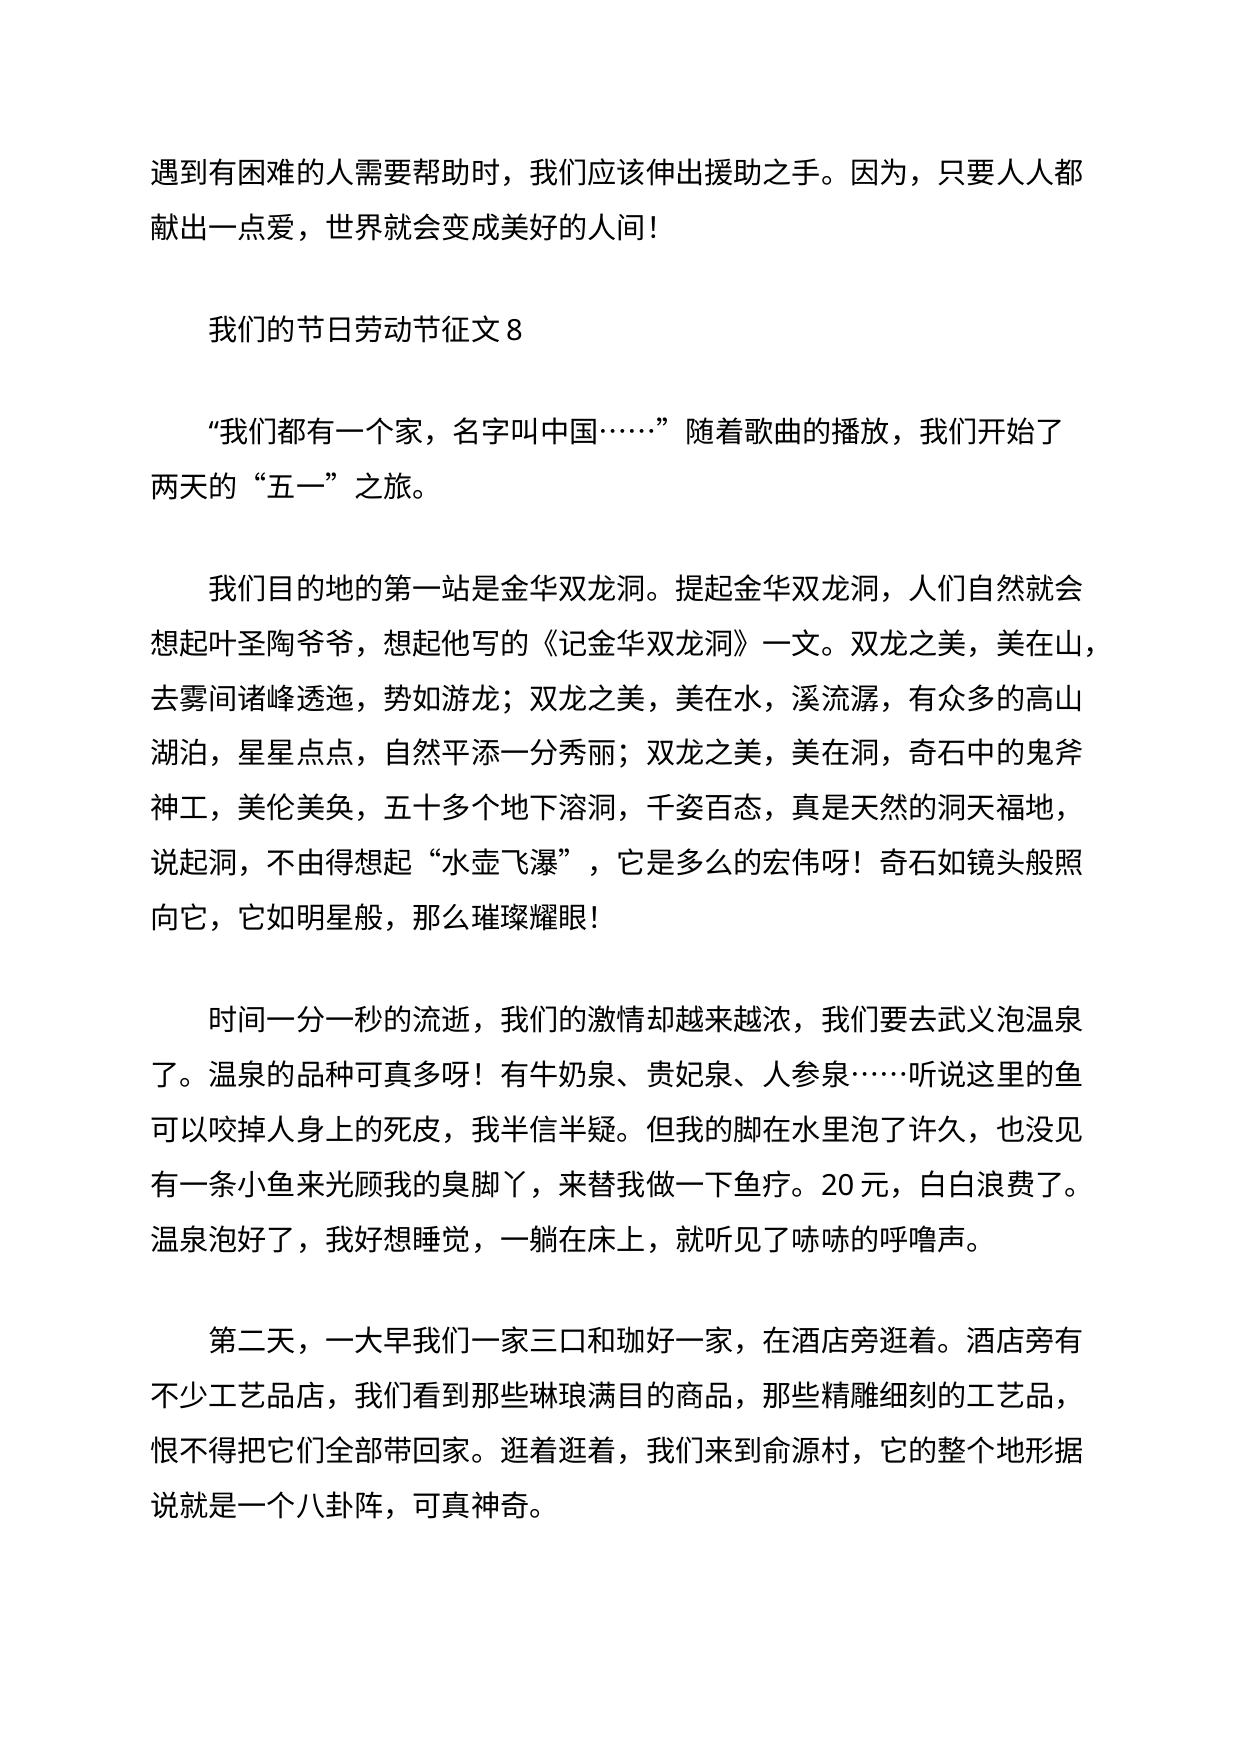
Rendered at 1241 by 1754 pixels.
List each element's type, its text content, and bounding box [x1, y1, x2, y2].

text 我们的节日劳动节征文8 [150, 307, 1090, 349]
text “我们都有一个家，名字叫中国……”随着歌曲的播放，我们开始了两天的“五一”之旅。 [150, 409, 1090, 506]
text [150, 150, 1090, 247]
text 时间一分一秒的流逝，我们的激情却越来越浓，我们要去武义泡温泉了。温泉的品种可真多呀！有牛奶泉、贵妃泉、人参泉……听说这里的鱼可以咬掉人身上的死皮，我半信半疑。但我的脚在水里泡了许久，也没见有一条小鱼来光顾我的臭脚丫，来替我做一下鱼疗。20元，白白浪费了。温泉泡好了，我好想睡觉，一躺在床上，就听见了哧哧的呼噜声。 [150, 997, 1090, 1258]
text 第二天，一大早我们一家三口和珈好一家，在酒店旁逛着。酒店旁有不少工艺品店，我们看到那些琳琅满目的商品，那些精雕细刻的工艺品，恨不得把它们全部带回家。逛着逛着，我们来到俞源村，它的整个地形据说就是一个八卦阵，可真神奇。 [150, 1318, 1090, 1525]
text 我们目的地的第一站是金华双龙洞。提起金华双龙洞，人们自然就会想起叶圣陶爷爷，想起他写的《记金华双龙洞》一文。双龙之美，美在山，去雾间诸峰透迤，势如游龙；双龙之美，美在水，溪流潺，有众多的高山湖泊，星星点点，自然平添一分秀丽；双龙之美，美在洞，奇石中的鬼斧神工，美伦美奂，五十多个地下溶洞，千姿百态，真是天然的洞天福地，说起洞，不由得想起“水壶飞瀑”，它是多么的宏伟呀！奇石如镜头般照向它，它如明星般，那么璀璨耀眼！ [150, 565, 1090, 937]
